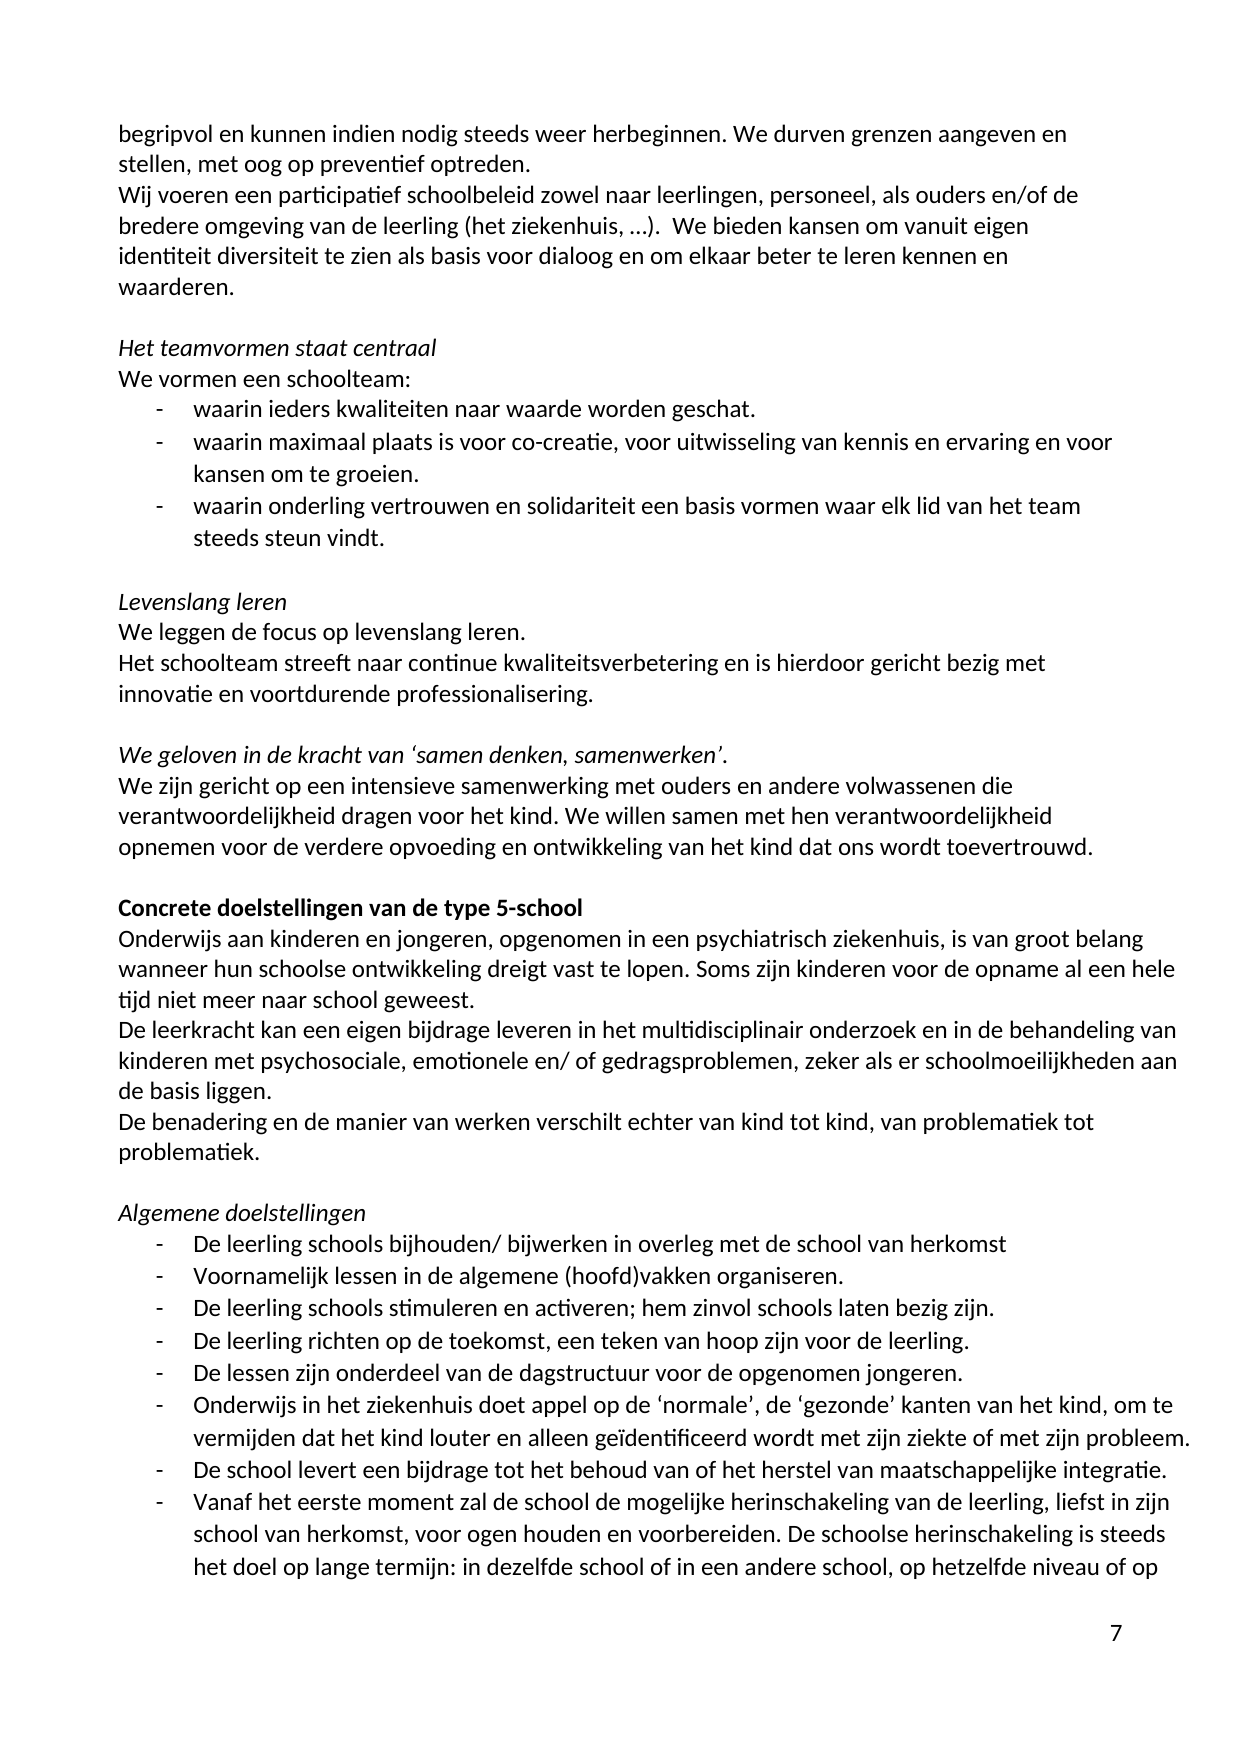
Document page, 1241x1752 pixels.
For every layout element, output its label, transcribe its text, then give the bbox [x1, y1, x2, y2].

text De leerkracht kan een eigen bijdrage leveren in het multidisciplinair onderzoek en in de behandeling van kinderen met psychosociale, emotionele en/ of gedragsproblemen, zeker als er schoolmoeilijkheden aan de basis liggen. [118, 1014, 1199, 1106]
list De lessen zijn onderdeel van de dagstructuur voor de opgenomen jongeren. [156, 1357, 1199, 1388]
text Het schoolteam streeft naar continue kwaliteitsverbetering en is hierdoor gericht bezig met innovatie en voortdurende professionalisering. [118, 647, 1122, 708]
text Concrete doelstellingen van de type 5-school [118, 892, 1199, 923]
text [118, 118, 1122, 179]
list waarin maximaal plaats is voor co-creatie, voor uitwisseling van kennis en ervaring en voor kansen om te groeien. [156, 426, 1122, 488]
list De school levert een bijdrage tot het behoud van of het herstel van maatschappelijke integratie. [156, 1454, 1199, 1484]
list Onderwijs in het ziekenhuis doet appel op de ‘normale’, de ‘gezonde’ kanten van het kind, om te vermijden dat het kind louter en alleen geïdentificeerd wordt met zijn ziekte of met zijn probleem. [156, 1389, 1199, 1452]
list waarin ieders kwaliteiten naar waarde worden geschat. [156, 393, 1122, 424]
text We leggen de focus op levenslang leren. [118, 617, 1122, 647]
text Algemene doelstellingen [118, 1197, 1199, 1228]
list waarin onderling vertrouwen en solidariteit een basis vormen waar elk lid van het team steeds steun vindt. [156, 490, 1122, 553]
text We geloven in de kracht van ‘samen denken, samenwerken’. [118, 739, 1122, 770]
text Levenslang leren [118, 586, 1122, 616]
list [156, 1486, 1199, 1581]
text Het teamvormen staat centraal [118, 332, 1122, 363]
text We zijn gericht op een intensieve samenwerking met ouders en andere volwassenen die verantwoordelijkheid dragen voor het kind. We willen samen met hen verantwoordelijkheid opnemen voor de verdere opvoeding en ontwikkeling van het kind dat ons wordt toevertrouwd. [118, 770, 1122, 862]
text Onderwijs aan kinderen en jongeren, opgenomen in een psychiatrisch ziekenhuis, is van groot belang wanneer hun schoolse ontwikkeling dreigt vast te lopen. Soms zijn kinderen voor de opname al een hele tijd niet meer naar school geweest. [118, 923, 1199, 1014]
text De benadering en de manier van werken verschilt echter van kind tot kind, van problematiek tot problematiek. [118, 1106, 1199, 1167]
list De leerling schools stimuleren en activeren; hem zinvol schools laten bezig zijn. [156, 1293, 1199, 1323]
list De leerling schools bijhouden/ bijwerken in overleg met de school van herkomst [156, 1228, 1199, 1258]
text We vormen een schoolteam: [118, 363, 1122, 393]
text Wij voeren een participatief schoolbeleid zowel naar leerlingen, personeel, als ouders en/of de bredere omgeving van de leerling (het ziekenhuis, …). We bieden kansen om vanuit eigen identiteit diversiteit te zien als basis voor dialoog en om elkaar beter te leren kennen en waarderen. [118, 179, 1122, 301]
list De leerling richten op de toekomst, een teken van hoop zijn voor de leerling. [156, 1325, 1199, 1355]
list Voornamelijk lessen in de algemene (hoofd)vakken organiseren. [156, 1260, 1199, 1291]
